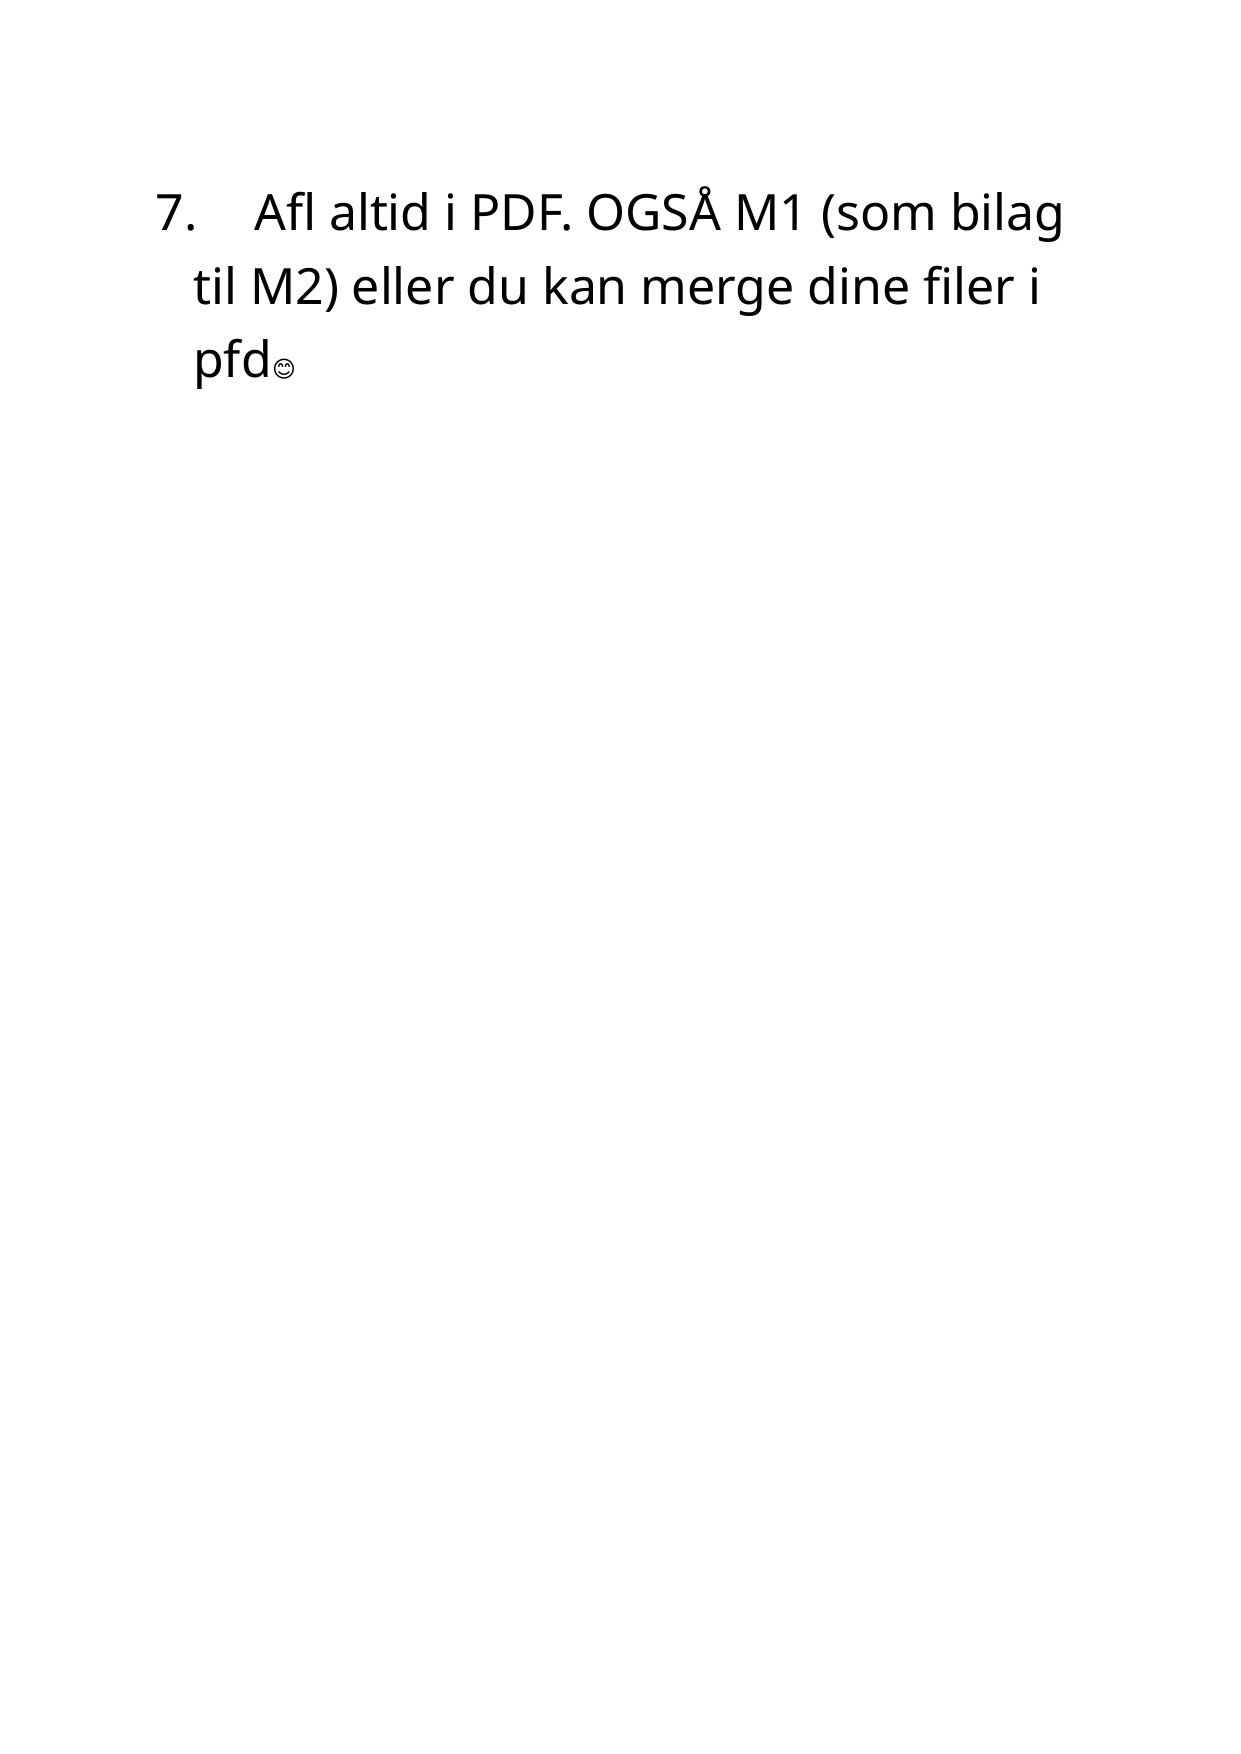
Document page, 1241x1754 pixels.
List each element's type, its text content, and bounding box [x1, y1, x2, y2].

list Afl altid i PDF. OGSÅ M1 (som bilag til M2) eller du kan merge dine filer i pfd [156, 177, 1122, 392]
